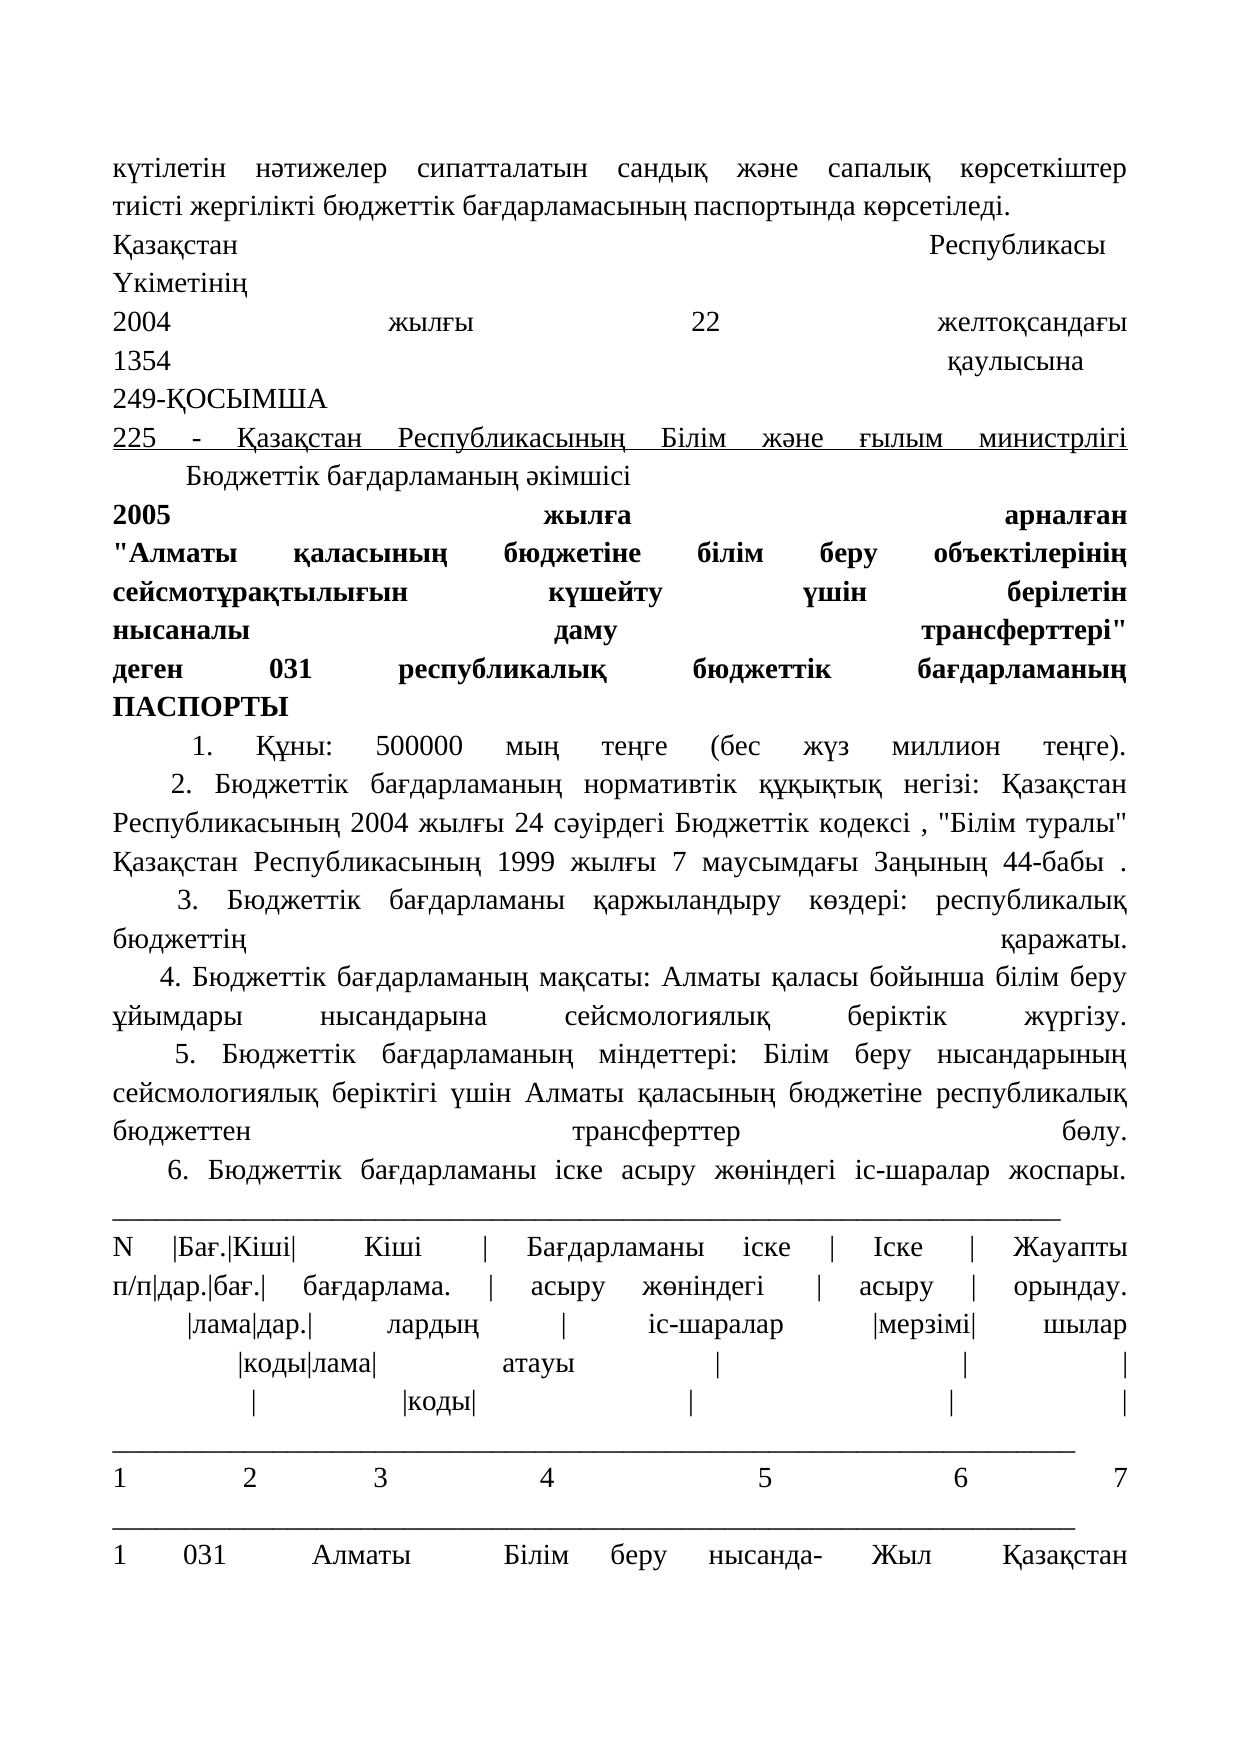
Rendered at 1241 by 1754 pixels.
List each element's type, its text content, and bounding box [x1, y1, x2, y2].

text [112, 150, 1128, 222]
text 225 - Қазақстан Республикасының Бiлiм және ғылым министрлiгi Бюджеттiк бағдарламаның әкiмшiсi [112, 420, 1128, 449]
text 2005 жылға арналған "Алматы қаласының бюджетiне бiлiм беру объектiлерiнiң сейсмотұрақтылығын күшейту үшiн берiлетiн нысаналы даму трансферттерi" деген 031 республикалық бюджеттiк бағдарламаның ПАСПОРТЫ [112, 497, 1128, 723]
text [112, 728, 1128, 1571]
text 225 - Қазақстан Республикасының Бiлiм және ғылым министрлiгi Бюджеттiк бағдарламаның әкiмшiсi [112, 450, 1128, 492]
text Қазақстан Республикасы Үкiметiнiң 2004 жылғы 22 желтоқсандағы 1354 қаулысына 249-ҚОСЫМША [112, 227, 1128, 415]
